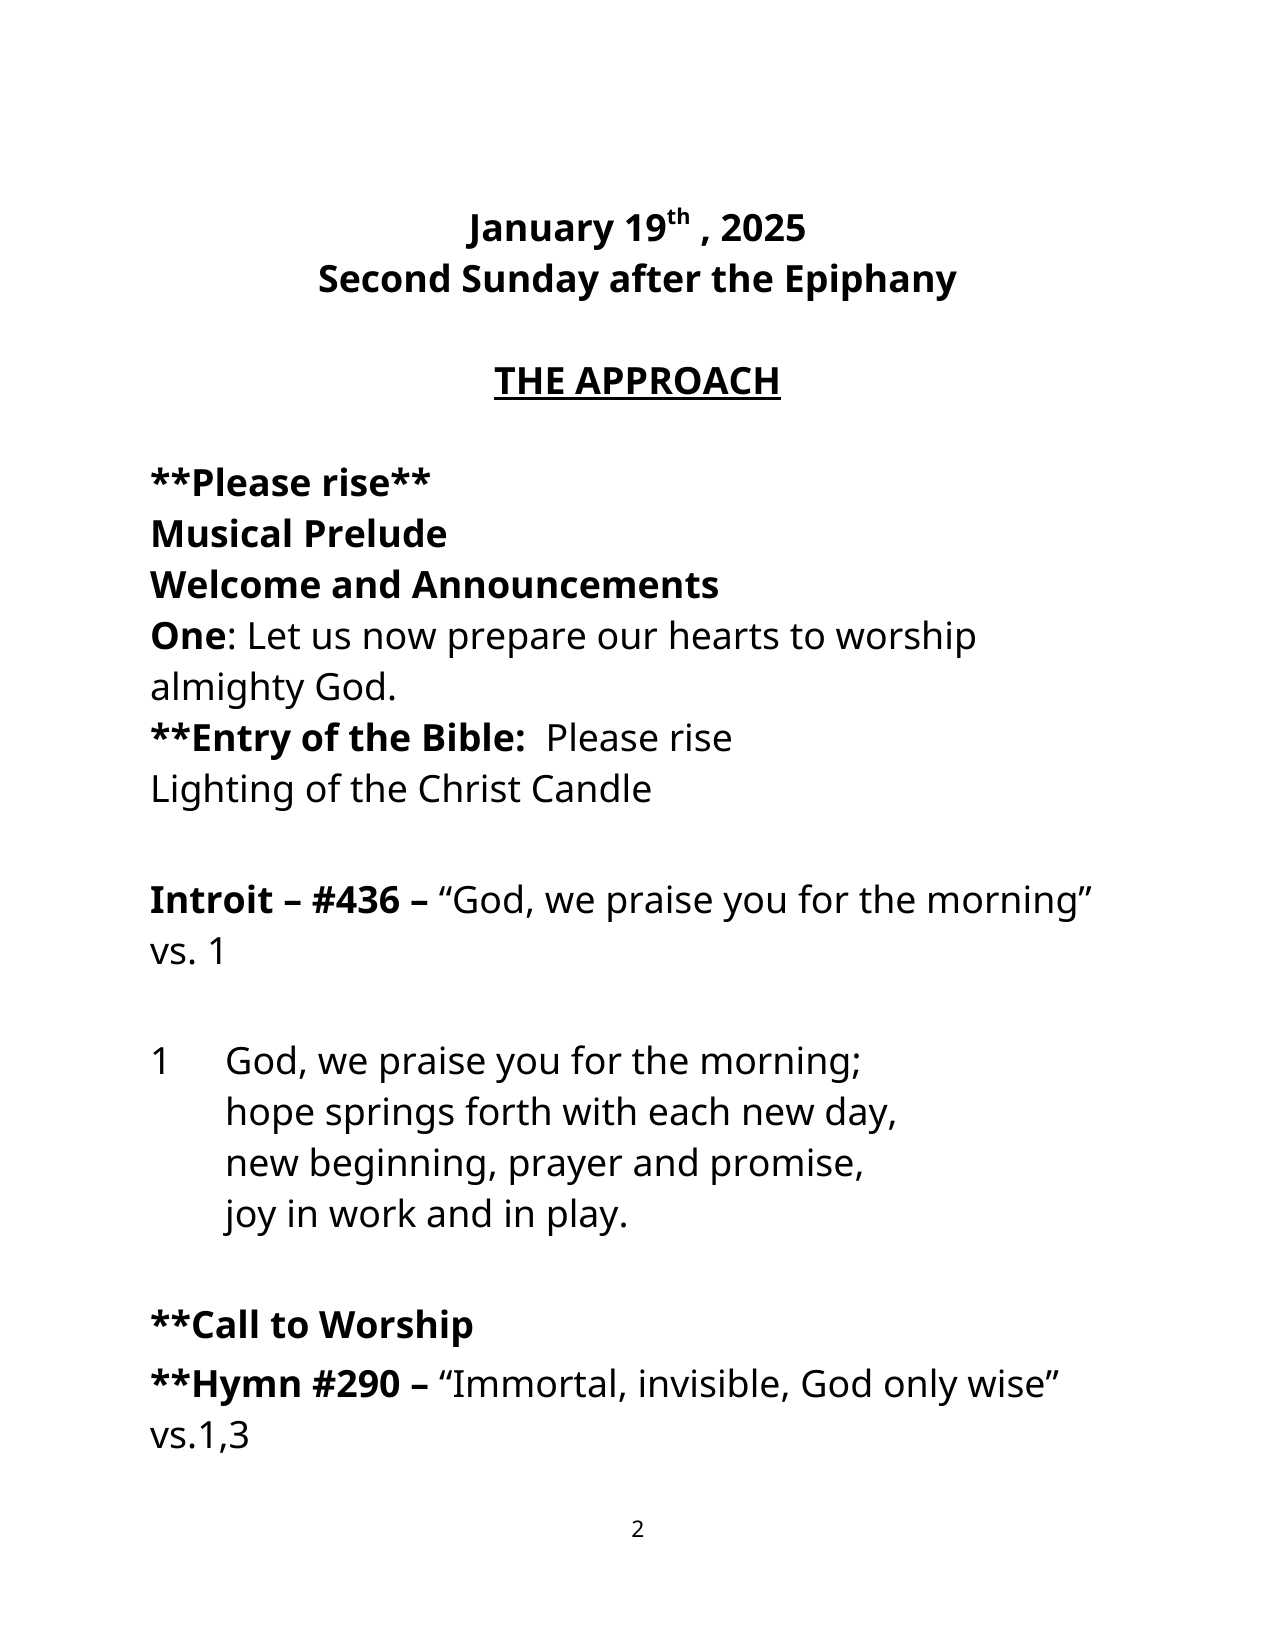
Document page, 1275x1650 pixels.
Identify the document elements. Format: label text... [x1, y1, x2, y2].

text **Please rise** [150, 456, 1125, 507]
text Welcome and Announcements [150, 558, 1125, 609]
text Lighting of the Christ Candle [150, 762, 1125, 813]
text joy in work and in play. [150, 1187, 1125, 1238]
text One: Let us now prepare our hearts to worship almighty God. [150, 609, 1125, 711]
text new beginning, prayer and promise, [150, 1136, 1125, 1187]
text THE APPROACH [150, 354, 1125, 405]
text **Entry of the Bible: Please rise [150, 711, 1125, 762]
text Second Sunday after the Epiphany [150, 252, 1125, 303]
text Musical Prelude [150, 507, 1125, 558]
text Introit – #436 – “God, we praise you for the morning” vs. 1 [150, 873, 1125, 975]
text **Call to Worship [150, 1298, 1125, 1349]
text **Hymn #290 – “Immortal, invisible, God only wise” vs.1,3 [150, 1357, 1125, 1459]
text January 19th , 2025 [150, 201, 1125, 252]
text 1 God, we praise you for the morning; [150, 1034, 1125, 1085]
text hope springs forth with each new day, [150, 1085, 1125, 1136]
